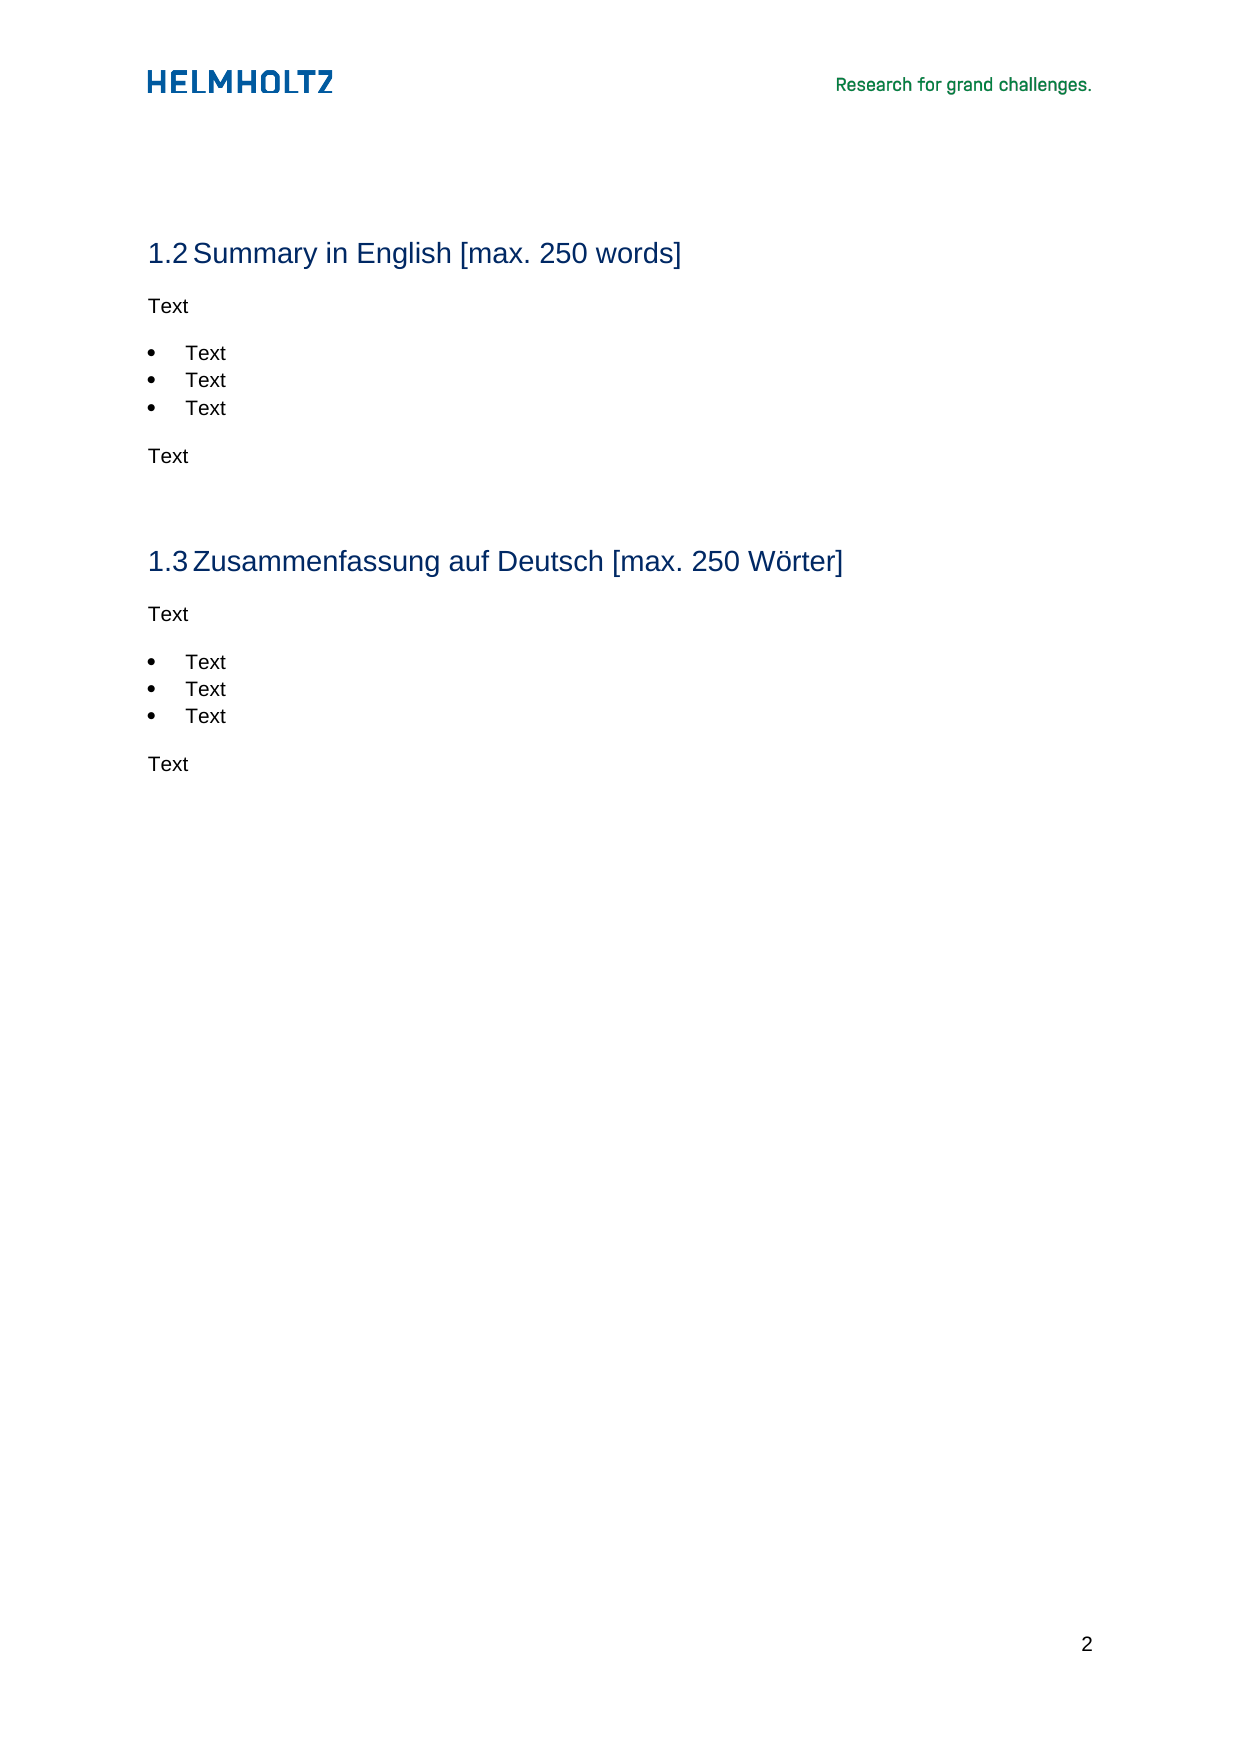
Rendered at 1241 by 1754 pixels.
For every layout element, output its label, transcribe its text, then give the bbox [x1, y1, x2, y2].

text Text [148, 290, 1092, 317]
list Text [148, 701, 1092, 728]
picture [147, 70, 333, 93]
text Text [148, 440, 1092, 467]
list Summary in English [max. 250 words] [148, 236, 1092, 269]
text Text [148, 599, 1092, 626]
list Text [148, 365, 1092, 392]
list Text [148, 392, 1092, 419]
list Text [148, 338, 1092, 365]
list Zusammenfassung auf Deutsch [max. 250 Wörter] [148, 544, 1092, 578]
picture [836, 76, 1093, 96]
list Text [148, 647, 1092, 674]
text Text [148, 749, 1092, 776]
list Text [148, 674, 1092, 701]
